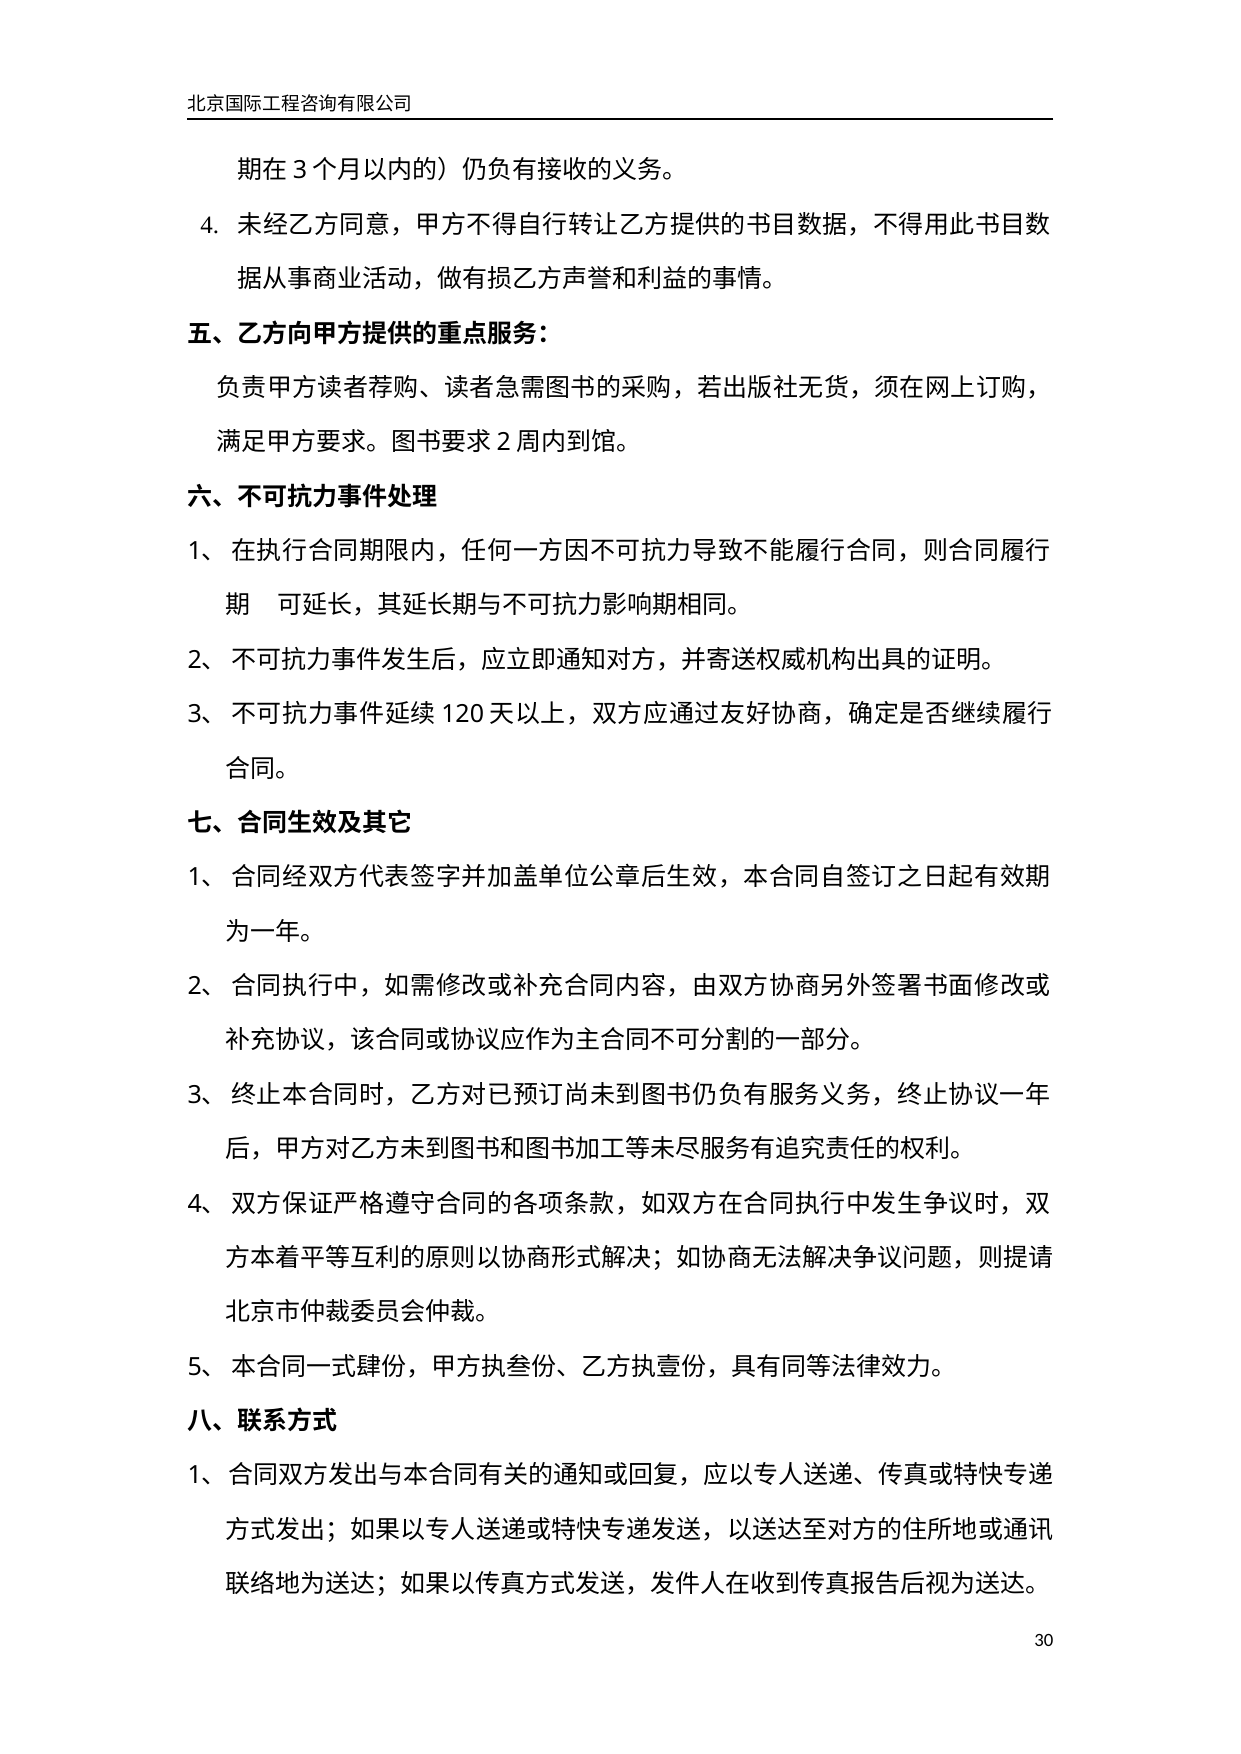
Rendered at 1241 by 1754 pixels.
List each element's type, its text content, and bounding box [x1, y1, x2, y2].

list 终止本合同时，乙方对已预订尚未到图书仍负有服务义务，终止协议一年后，甲方对乙方未到图书和图书加工等未尽服务有追究责任的权利。 [187, 1074, 1053, 1165]
list 合同经双方代表签字并加盖单位公章后生效，本合同自签订之日起有效期为一年。 [187, 857, 1053, 947]
text 五、乙方向甲方提供的重点服务： [187, 313, 1053, 349]
list 合同双方发出与本合同有关的通知或回复，应以专人送递、传真或特快专递方式发出；如果以专人送递或特快专递发送，以送达至对方的住所地或通讯联络地为送达；如果以传真方式发送，发件人在收到传真报告后视为送达。 [187, 1455, 1053, 1600]
list 合同执行中，如需修改或补充合同内容，由双方协商另外签署书面修改或补充协议，该合同或协议应作为主合同不可分割的一部分。 [187, 966, 1053, 1056]
list 未经乙方同意，甲方不得自行转让乙方提供的书目数据，不得用此书目数据从事商业活动，做有损乙方声誉和利益的事情。 [200, 204, 1053, 295]
text 负责甲方读者荐购、读者急需图书的采购，若出版社无货，须在网上订购，满足甲方要求。图书要求2周内到馆。 [216, 367, 1053, 458]
list 在执行合同期限内，任何一方因不可抗力导致不能履行合同，则合同履行期 可延长，其延长期与不可抗力影响期相同。 [187, 531, 1053, 621]
text 八、联系方式 [187, 1401, 1053, 1437]
list 不可抗力事件发生后，应立即通知对方，并寄送权威机构出具的证明。 [187, 639, 1053, 676]
list 不可抗力事件延续120天以上，双方应通过友好协商，确定是否继续履行合同。 [187, 694, 1053, 784]
list 双方保证严格遵守合同的各项条款，如双方在合同执行中发生争议时，双方本着平等互利的原则以协商形式解决；如协商无法解决争议问题，则提请北京市仲裁委员会仲裁。 [187, 1183, 1053, 1328]
text 七、合同生效及其它 [187, 802, 1053, 839]
list 本合同一式肆份，甲方执叁份、乙方执壹份，具有同等法律效力。 [187, 1346, 1053, 1382]
text 六、不可抗力事件处理 [187, 476, 1053, 512]
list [200, 150, 1053, 186]
